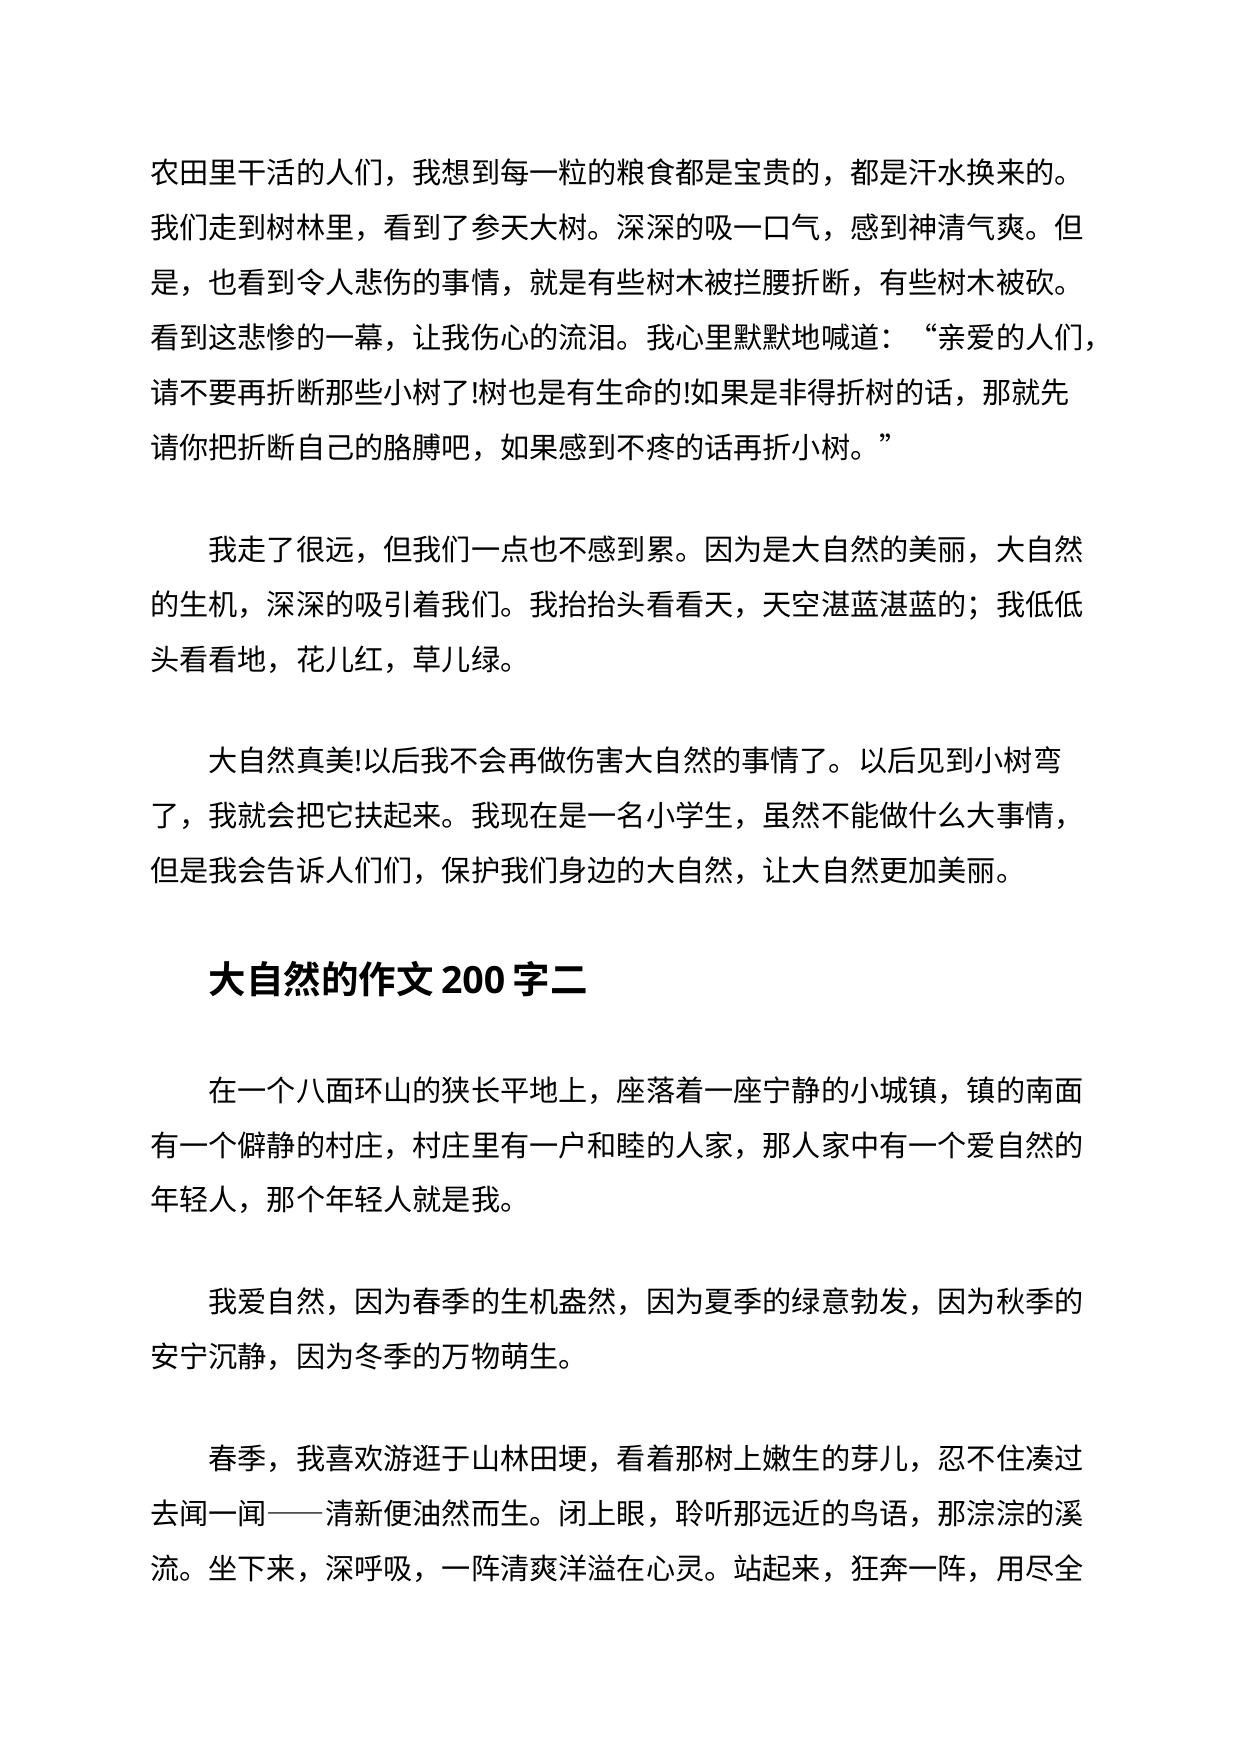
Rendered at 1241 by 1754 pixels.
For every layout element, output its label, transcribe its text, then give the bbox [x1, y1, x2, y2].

text 大自然的作文200字二 [150, 949, 1090, 1004]
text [150, 1435, 1090, 1587]
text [150, 150, 1090, 467]
text 在一个八面环山的狭长平地上，座落着一座宁静的小城镇，镇的南面有一个僻静的村庄，村庄里有一户和睦的人家，那人家中有一个爱自然的年轻人，那个年轻人就是我。 [150, 1067, 1090, 1219]
text 我爱自然，因为春季的生机盎然，因为夏季的绿意勃发，因为秋季的安宁沉静，因为冬季的万物萌生。 [150, 1279, 1090, 1376]
text 我走了很远，但我们一点也不感到累。因为是大自然的美丽，大自然的生机，深深的吸引着我们。我抬抬头看看天，天空湛蓝湛蓝的；我低低头看看地，花儿红，草儿绿。 [150, 526, 1090, 678]
text 大自然真美!以后我不会再做伤害大自然的事情了。以后见到小树弯了，我就会把它扶起来。我现在是一名小学生，虽然不能做什么大事情，但是我会告诉人们们，保护我们身边的大自然，让大自然更加美丽。 [150, 738, 1090, 890]
